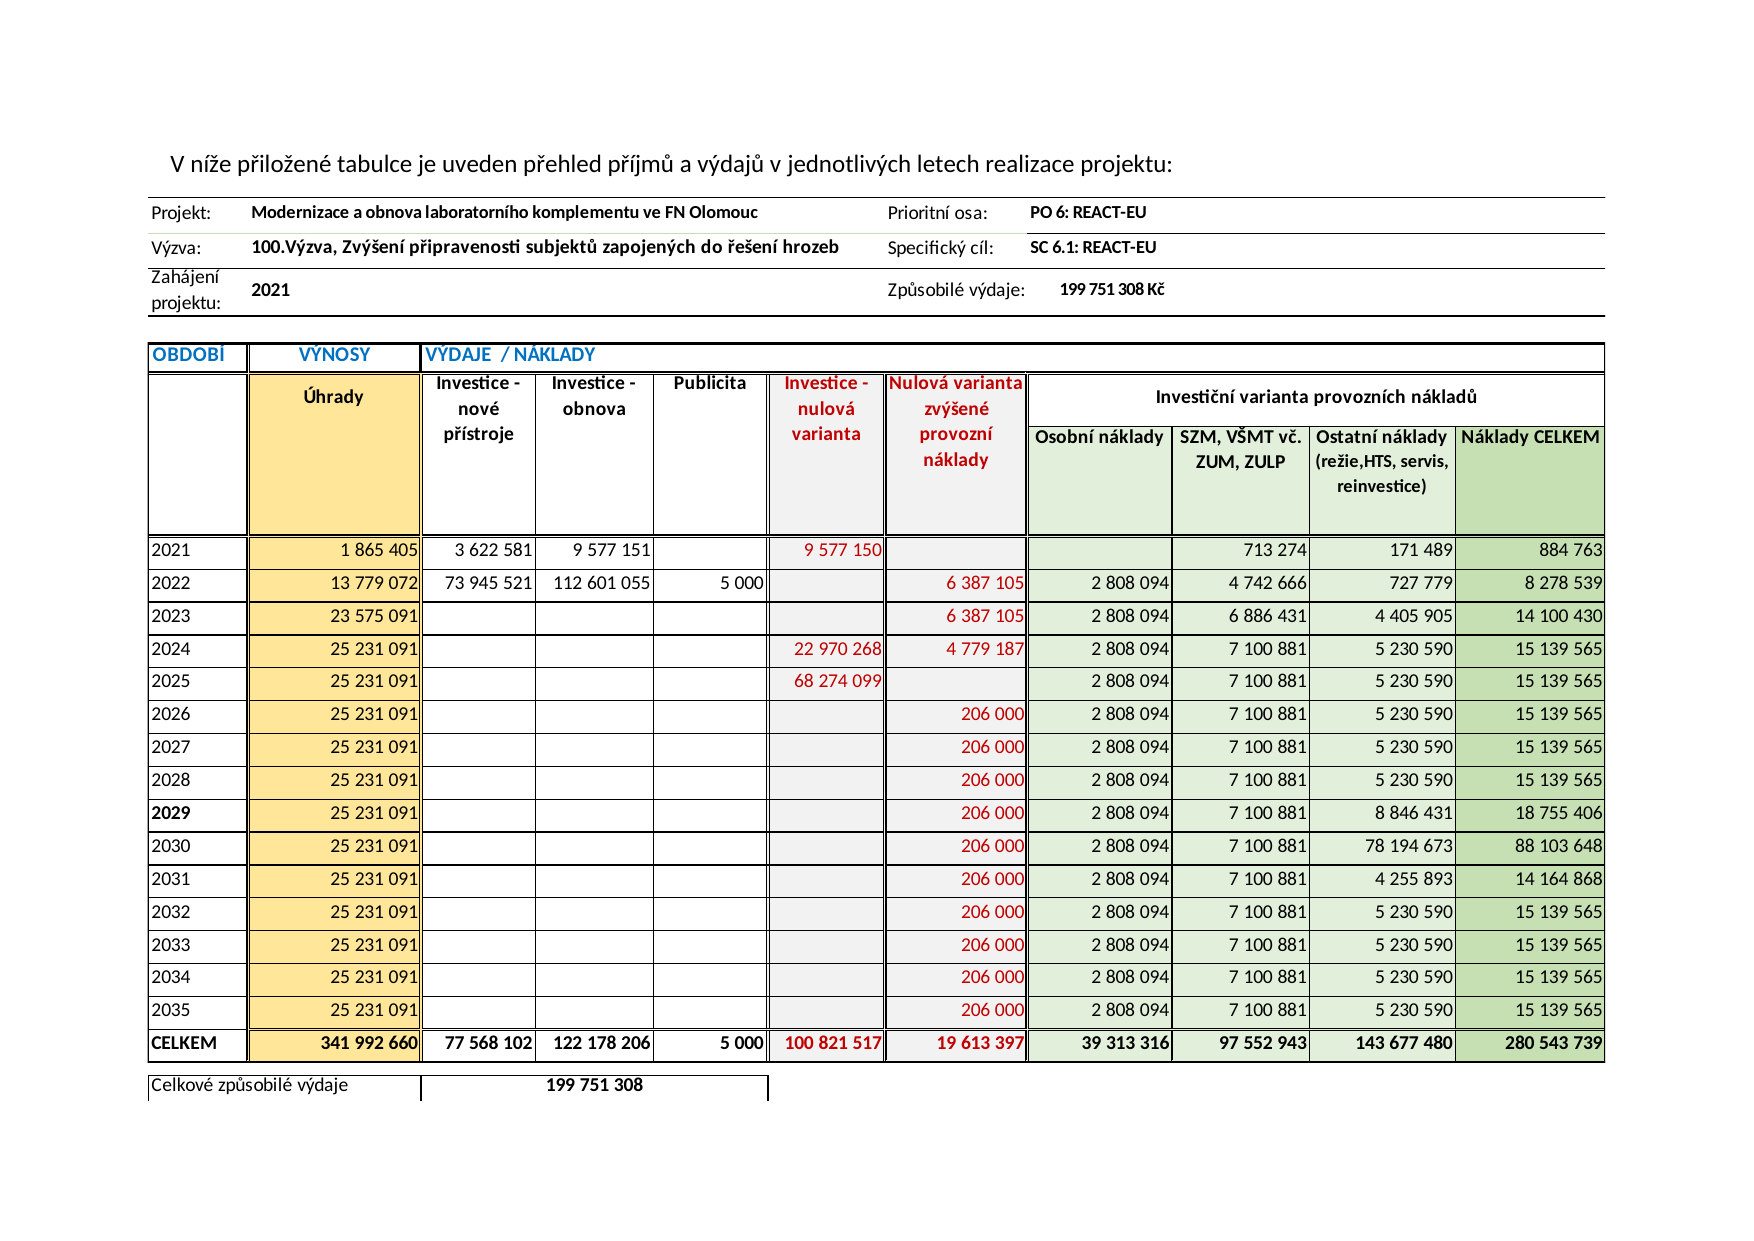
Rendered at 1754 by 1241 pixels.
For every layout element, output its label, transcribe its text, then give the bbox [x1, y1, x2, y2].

text V níže přiložené tabulce je uveden přehled příjmů a výdajů v jednotlivých letech realizace projektu: [148, 148, 1606, 178]
